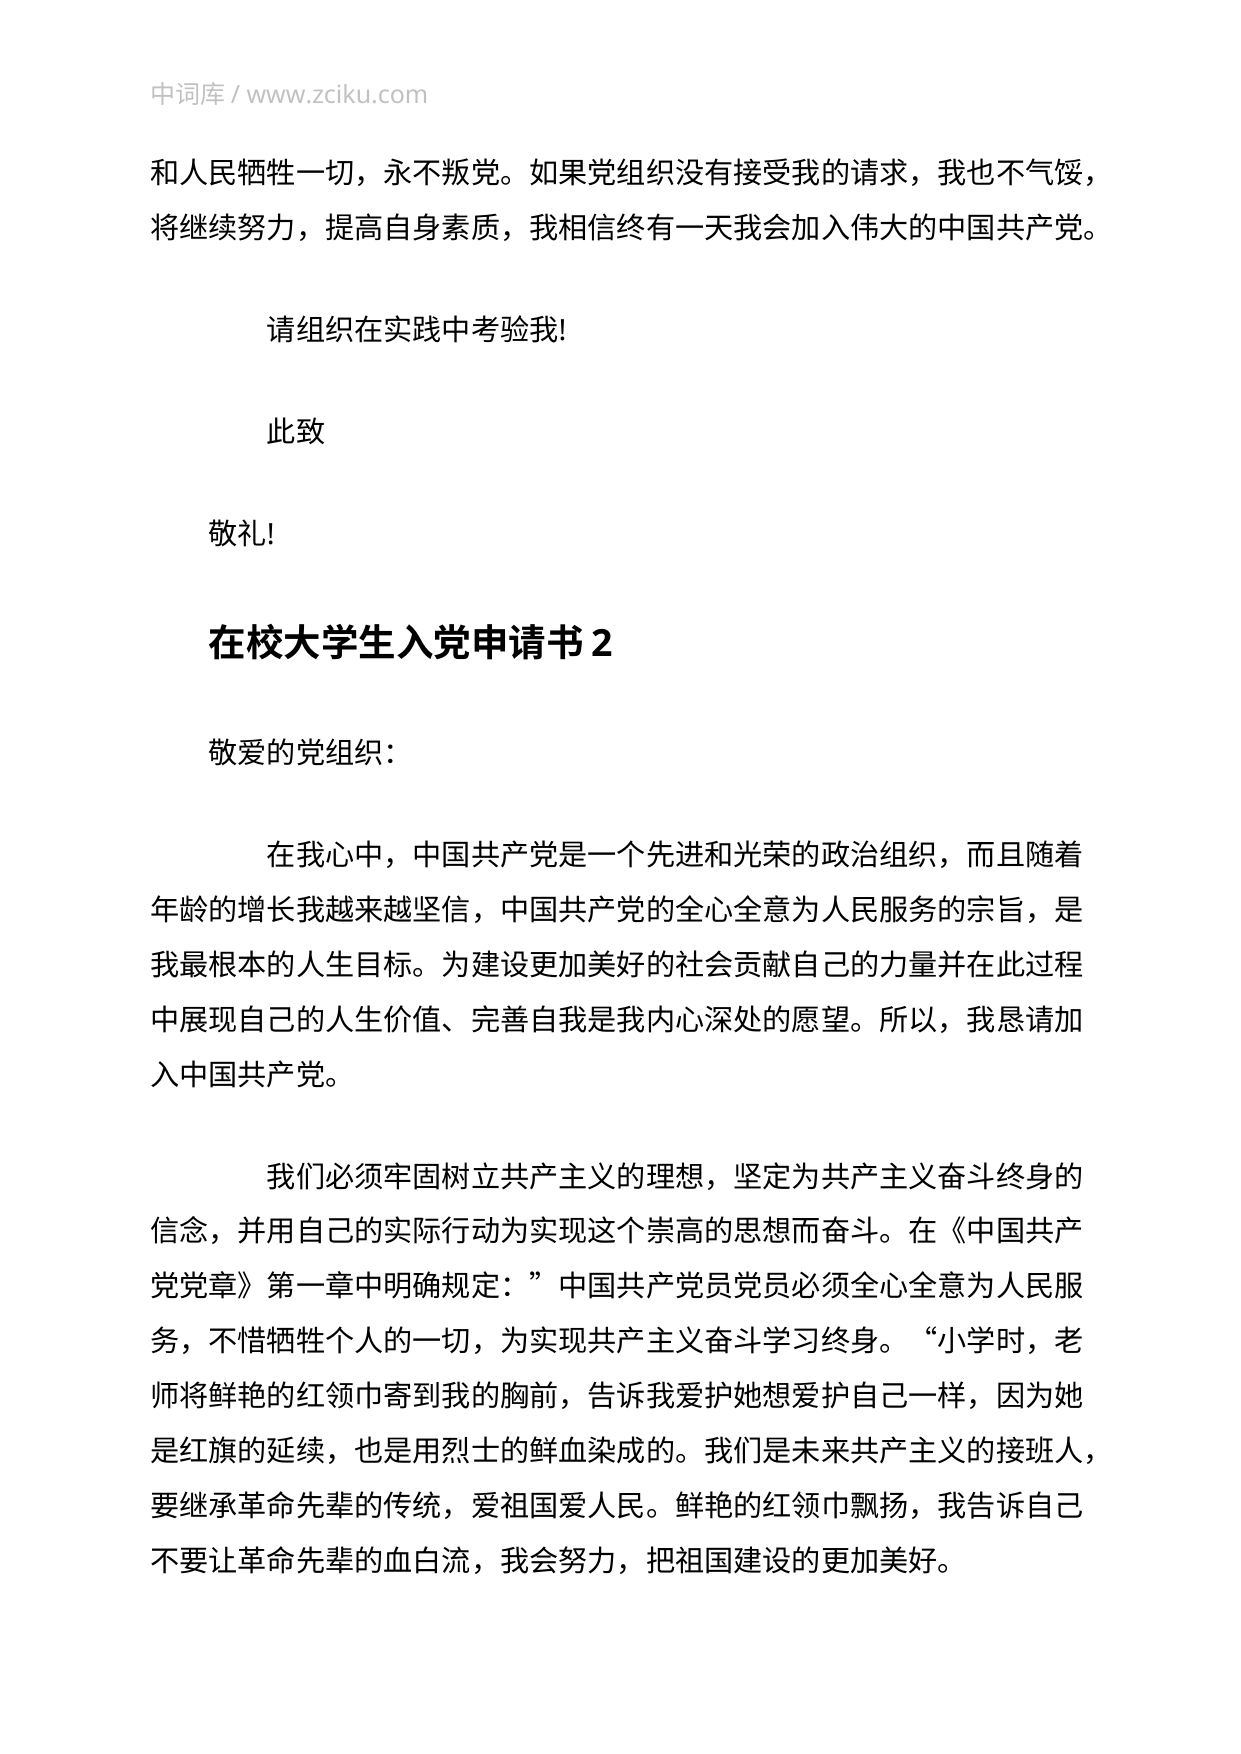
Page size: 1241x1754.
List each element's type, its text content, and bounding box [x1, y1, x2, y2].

text 敬爱的党组织： [150, 730, 1090, 772]
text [150, 150, 1090, 247]
text 请组织在实践中考验我! [150, 307, 1090, 349]
text 在校大学生入党申请书2 [150, 612, 1090, 667]
text 在我心中，中国共产党是一个先进和光荣的政治组织，而且随着年龄的增长我越来越坚信，中国共产党的全心全意为人民服务的宗旨，是我最根本的人生目标。为建设更加美好的社会贡献自己的力量并在此过程中展现自己的人生价值、完善自我是我内心深处的愿望。所以，我恳请加入中国共产党。 [150, 832, 1090, 1094]
text 此致 [150, 409, 1090, 451]
text 我们必须牢固树立共产主义的理想，坚定为共产主义奋斗终身的信念，并用自己的实际行动为实现这个崇高的思想而奋斗。在《中国共产党党章》第一章中明确规定：”中国共产党员党员必须全心全意为人民服务，不惜牺牲个人的一切，为实现共产主义奋斗学习终身。“小学时，老师将鲜艳的红领巾寄到我的胸前，告诉我爱护她想爱护自己一样，因为她是红旗的延续，也是用烈士的鲜血染成的。我们是未来共产主义的接班人，要继承革命先辈的传统，爱祖国爱人民。鲜艳的红领巾飘扬，我告诉自己不要让革命先辈的血白流，我会努力，把祖国建设的更加美好。 [150, 1153, 1090, 1580]
text 敬礼! [150, 510, 1090, 553]
